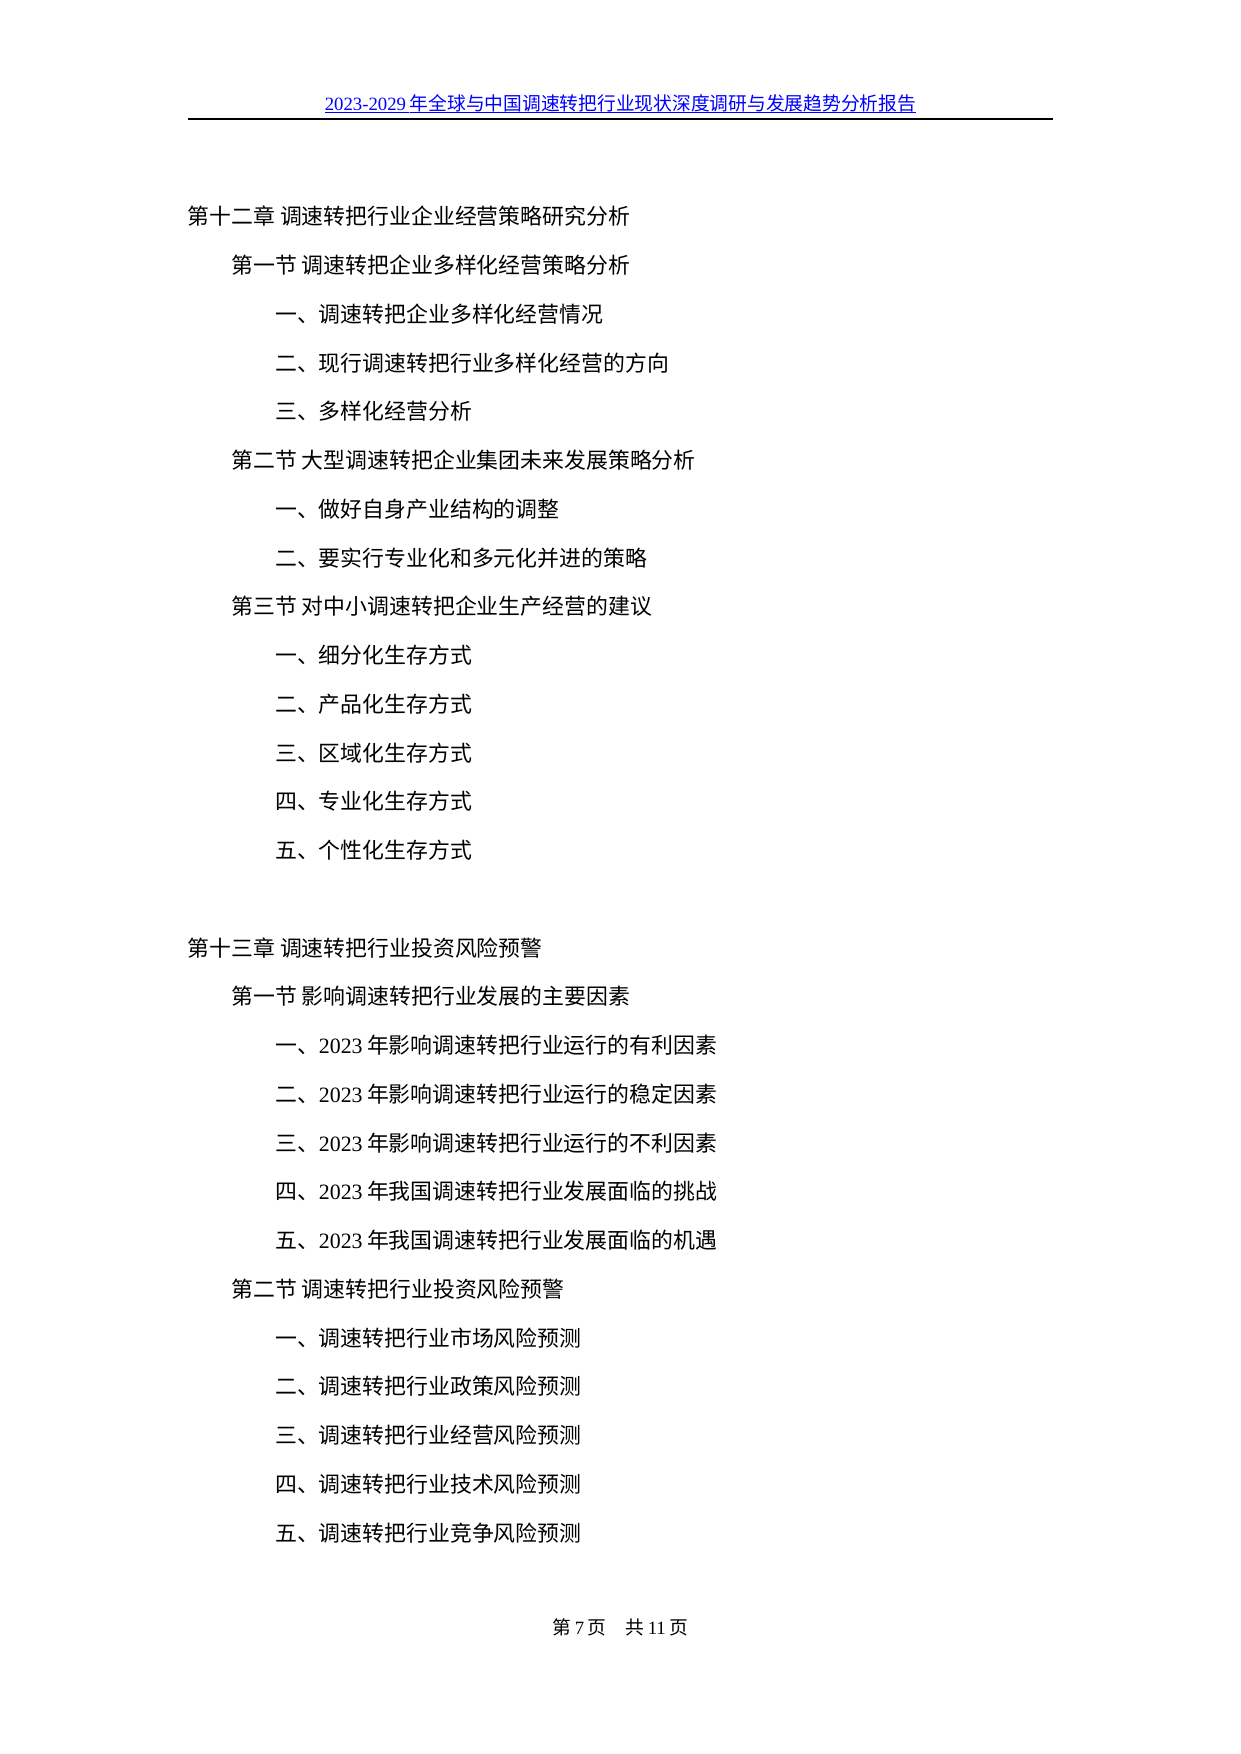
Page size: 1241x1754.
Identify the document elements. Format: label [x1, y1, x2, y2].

text [187, 150, 1053, 1548]
